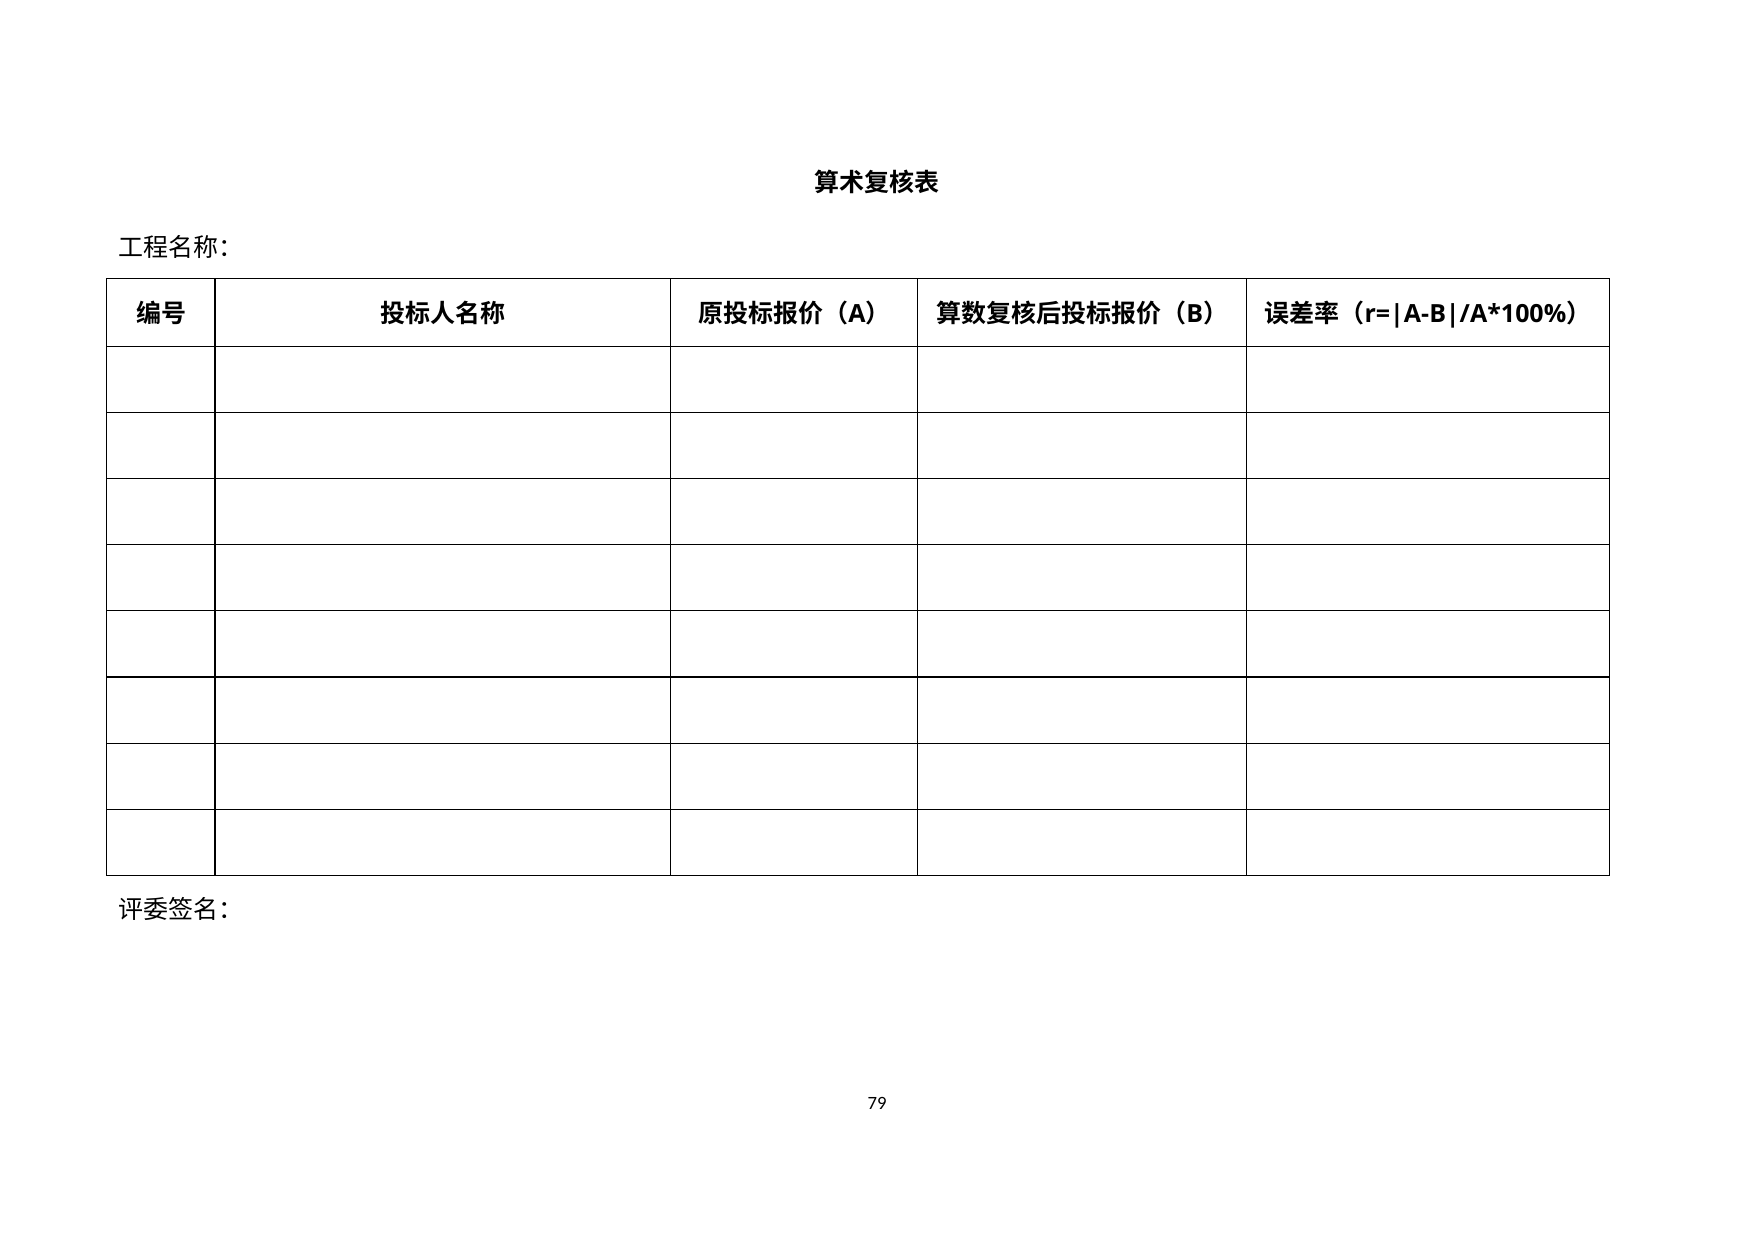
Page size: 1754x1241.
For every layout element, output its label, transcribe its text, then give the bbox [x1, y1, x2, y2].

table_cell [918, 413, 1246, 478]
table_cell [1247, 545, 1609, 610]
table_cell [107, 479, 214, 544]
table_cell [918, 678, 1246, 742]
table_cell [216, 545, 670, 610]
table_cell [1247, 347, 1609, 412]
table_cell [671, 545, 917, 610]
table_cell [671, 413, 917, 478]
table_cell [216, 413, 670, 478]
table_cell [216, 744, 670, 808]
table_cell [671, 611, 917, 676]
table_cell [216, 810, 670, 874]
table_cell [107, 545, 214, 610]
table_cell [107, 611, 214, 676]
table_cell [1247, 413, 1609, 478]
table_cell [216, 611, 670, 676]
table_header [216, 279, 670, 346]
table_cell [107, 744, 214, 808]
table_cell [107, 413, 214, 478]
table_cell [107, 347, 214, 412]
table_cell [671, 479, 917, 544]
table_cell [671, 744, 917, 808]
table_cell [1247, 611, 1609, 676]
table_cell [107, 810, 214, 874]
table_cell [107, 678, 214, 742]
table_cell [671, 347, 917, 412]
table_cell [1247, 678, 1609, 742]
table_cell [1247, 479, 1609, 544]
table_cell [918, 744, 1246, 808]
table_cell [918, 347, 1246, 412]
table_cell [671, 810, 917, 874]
text 工程名称： [118, 213, 1636, 278]
text 评委签名： [118, 876, 1636, 941]
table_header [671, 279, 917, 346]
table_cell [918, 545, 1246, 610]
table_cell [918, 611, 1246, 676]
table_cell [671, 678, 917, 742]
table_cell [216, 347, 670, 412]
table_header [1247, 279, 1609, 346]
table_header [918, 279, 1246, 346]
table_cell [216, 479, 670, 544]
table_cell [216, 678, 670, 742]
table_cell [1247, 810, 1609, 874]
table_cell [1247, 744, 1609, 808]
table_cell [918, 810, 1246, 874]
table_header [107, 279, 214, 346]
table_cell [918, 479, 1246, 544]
text 算术复核表 [118, 148, 1636, 213]
